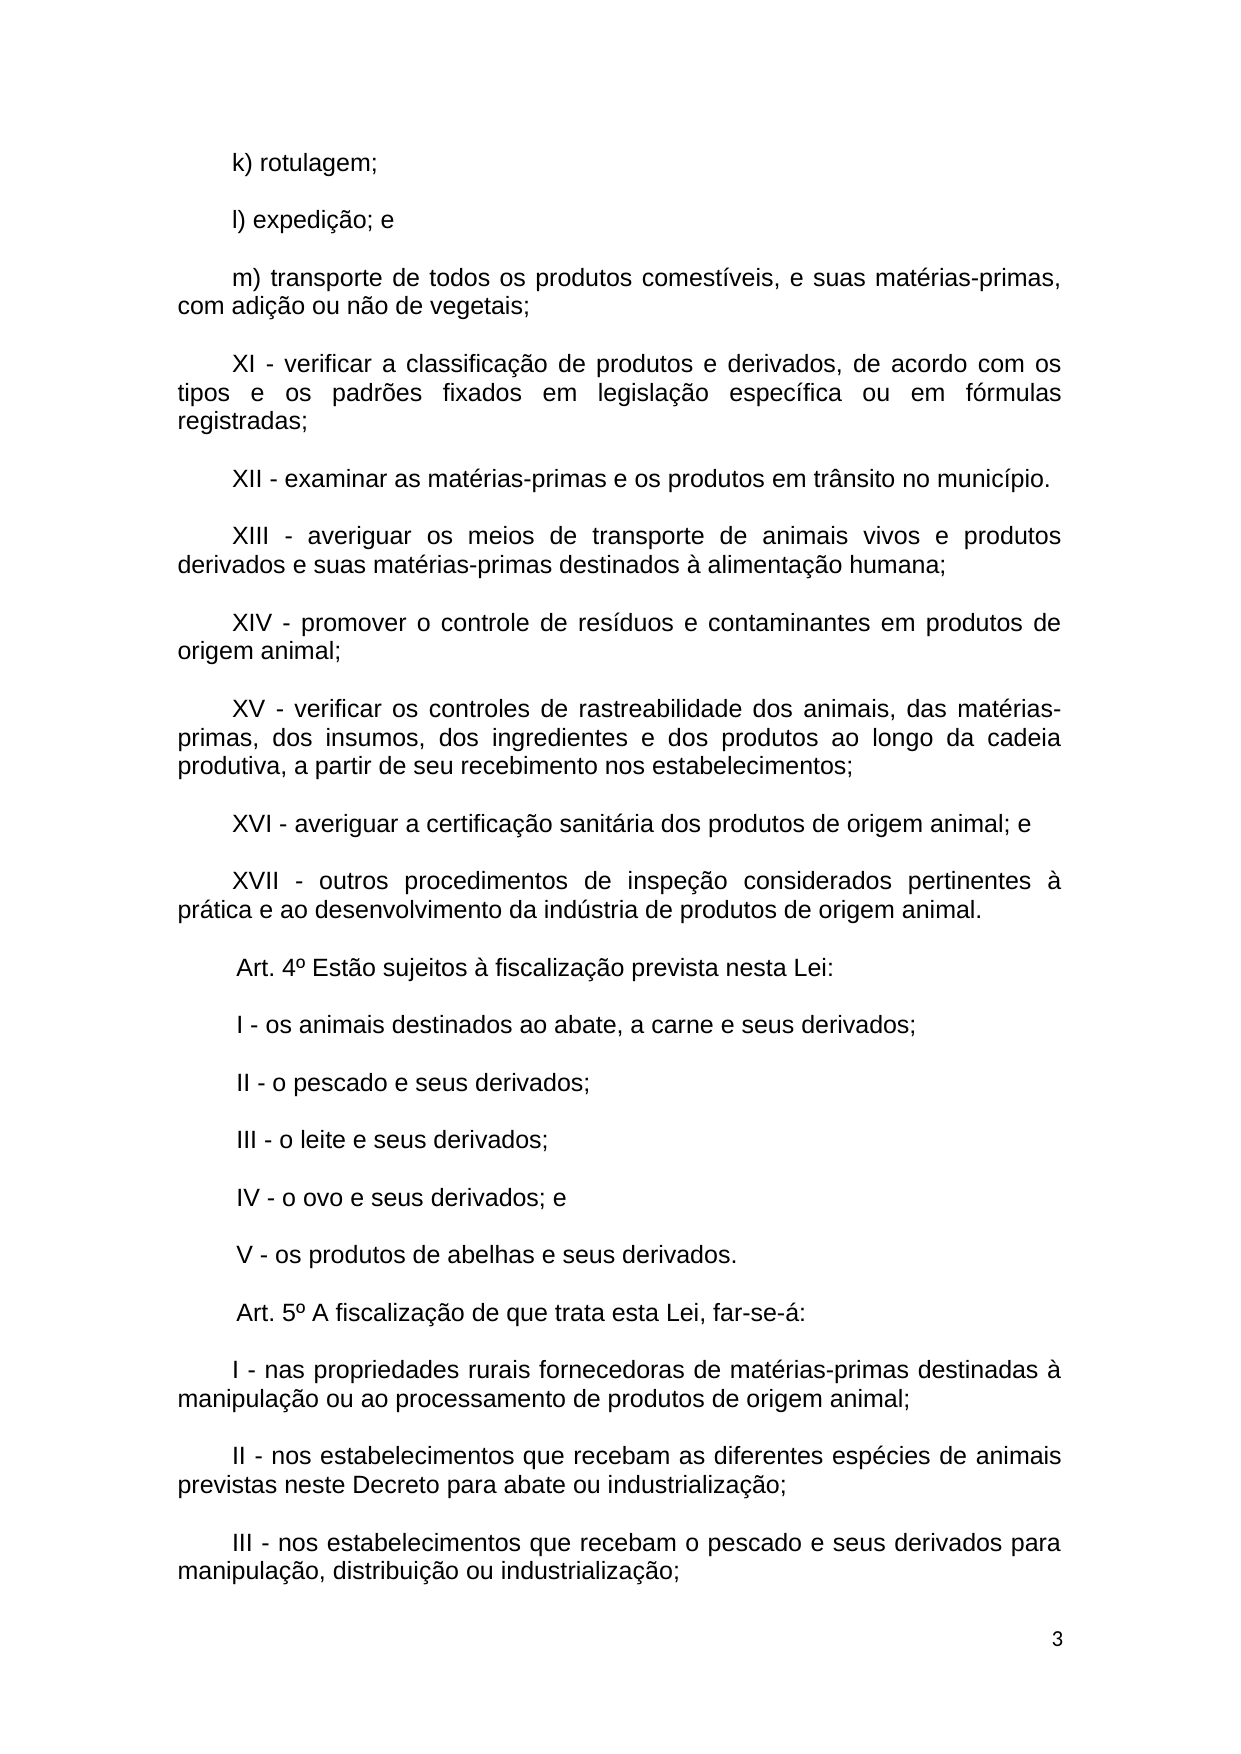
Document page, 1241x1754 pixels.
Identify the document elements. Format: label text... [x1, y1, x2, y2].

text XVII - outros procedimentos de inspeção considerados pertinentes à prática e ao desenvolvimento da indústria de produtos de origem animal. [177, 866, 1063, 924]
text Art. 4º Estão sujeitos à fiscalização prevista nesta Lei: [177, 953, 1063, 981]
text I - nas propriedades rurais fornecedoras de matérias-primas destinadas à manipulação ou ao processamento de produtos de origem animal; [177, 1355, 1063, 1413]
text XII - examinar as matérias-primas e os produtos em trânsito no município. [177, 464, 1063, 493]
text I - os animais destinados ao abate, a carne e seus derivados; [177, 1010, 1063, 1039]
text III - nos estabelecimentos que recebam o pescado e seus derivados para manipulação, distribuição ou industrialização; [177, 1528, 1063, 1585]
text II - o pescado e seus derivados; [177, 1068, 1063, 1096]
text m) transporte de todos os produtos comestíveis, e suas matérias-primas, com adição ou não de vegetais; [177, 263, 1063, 320]
text III - o leite e seus derivados; [236, 1125, 1063, 1154]
text XIV - promover o controle de resíduos e contaminantes em produtos de origem animal; [177, 608, 1063, 665]
text XIII - averiguar os meios de transporte de animais vivos e produtos derivados e suas matérias-primas destinados à alimentação humana; [177, 521, 1063, 579]
text XVI - averiguar a certificação sanitária dos produtos de origem animal; e [177, 809, 1063, 838]
text l) expedição; e [177, 205, 1063, 234]
text IV - o ovo e seus derivados; e [236, 1183, 1063, 1211]
text XV - verificar os controles de rastreabilidade dos animais, das matérias-primas, dos insumos, dos ingredientes e dos produtos ao longo da cadeia produtiva, a partir de seu recebimento nos estabelecimentos; [177, 694, 1063, 780]
text k) rotulagem; [177, 148, 1063, 176]
text XI - verificar a classificação de produtos e derivados, de acordo com os tipos e os padrões fixados em legislação específica ou em fórmulas registradas; [177, 349, 1063, 435]
text II - nos estabelecimentos que recebam as diferentes espécies de animais previstas neste Decreto para abate ou industrialização; [177, 1441, 1063, 1499]
text V - os produtos de abelhas e seus derivados. [236, 1240, 1063, 1269]
text Art. 5º A fiscalização de que trata esta Lei, far-se-á: [236, 1298, 1063, 1326]
